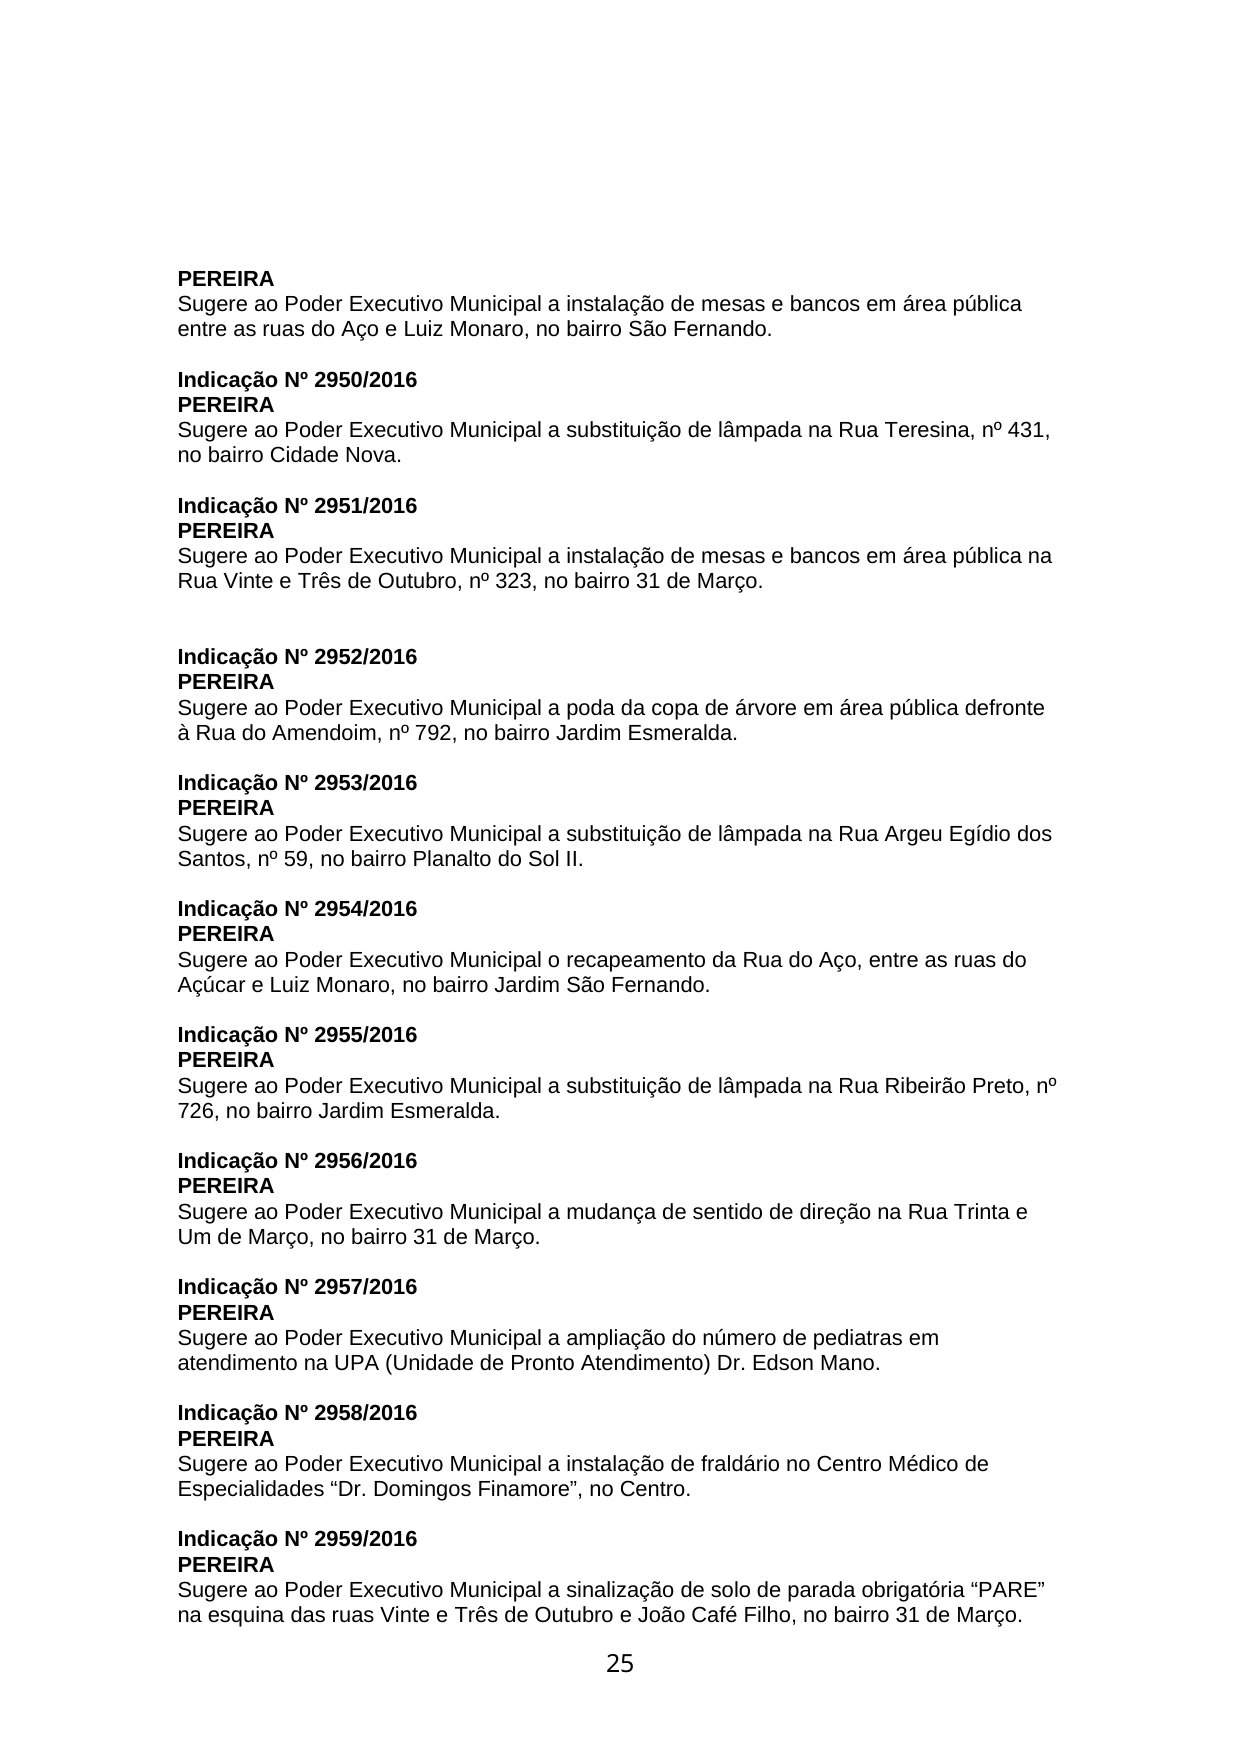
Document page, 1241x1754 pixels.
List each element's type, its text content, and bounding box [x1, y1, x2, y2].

text Sugere ao Poder Executivo Municipal a instalação de fraldário no Centro Médico de Especialidades “Dr. Domingos Finamore”, no Centro. [177, 1451, 1063, 1501]
text Indicação Nº 2958/2016 [177, 1400, 1063, 1425]
text PEREIRA [177, 266, 1063, 291]
text Indicação Nº 2951/2016 [177, 493, 1063, 518]
text PEREIRA [177, 921, 1063, 946]
text Sugere ao Poder Executivo Municipal a ampliação do número de pediatras em atendimento na UPA (Unidade de Pronto Atendimento) Dr. Edson Mano. [177, 1324, 1063, 1375]
text Sugere ao Poder Executivo Municipal a substituição de lâmpada na Rua Argeu Egídio dos Santos, nº 59, no bairro Planalto do Sol II. [177, 820, 1063, 871]
text Indicação Nº 2957/2016 [177, 1274, 1063, 1299]
text PEREIRA [177, 795, 1063, 820]
text Sugere ao Poder Executivo Municipal a instalação de mesas e bancos em área pública na Rua Vinte e Três de Outubro, nº 323, no bairro 31 de Março. [177, 543, 1063, 593]
text Sugere ao Poder Executivo Municipal a poda da copa de árvore em área pública defronte à Rua do Amendoim, nº 792, no bairro Jardim Esmeralda. [177, 694, 1063, 745]
text Indicação Nº 2954/2016 [177, 896, 1063, 921]
text Indicação Nº 2959/2016 [177, 1526, 1063, 1551]
text PEREIRA [177, 1173, 1063, 1198]
text Indicação Nº 2956/2016 [177, 1148, 1063, 1173]
text Indicação Nº 2950/2016 [177, 367, 1063, 392]
text PEREIRA [177, 1551, 1063, 1577]
text Sugere ao Poder Executivo Municipal a sinalização de solo de parada obrigatória “PARE” na esquina das ruas Vinte e Três de Outubro e João Café Filho, no bairro 31 de Março. [177, 1577, 1063, 1627]
text Indicação Nº 2953/2016 [177, 770, 1063, 795]
text PEREIRA [177, 1299, 1063, 1324]
text PEREIRA [177, 1425, 1063, 1451]
text Sugere ao Poder Executivo Municipal a mudança de sentido de direção na Rua Trinta e Um de Março, no bairro 31 de Março. [177, 1198, 1063, 1249]
text Indicação Nº 2955/2016 [177, 1022, 1063, 1047]
text Indicação Nº 2952/2016 [177, 644, 1063, 669]
text PEREIRA [177, 669, 1063, 694]
text Sugere ao Poder Executivo Municipal a substituição de lâmpada na Rua Ribeirão Preto, nº 726, no bairro Jardim Esmeralda. [177, 1072, 1063, 1123]
text Sugere ao Poder Executivo Municipal a instalação de mesas e bancos em área pública entre as ruas do Aço e Luiz Monaro, no bairro São Fernando. [177, 291, 1063, 341]
text Sugere ao Poder Executivo Municipal o recapeamento da Rua do Aço, entre as ruas do Açúcar e Luiz Monaro, no bairro Jardim São Fernando. [177, 946, 1063, 997]
text PEREIRA [177, 392, 1063, 417]
text Sugere ao Poder Executivo Municipal a substituição de lâmpada na Rua Teresina, nº 431, no bairro Cidade Nova. [177, 417, 1063, 467]
text PEREIRA [177, 518, 1063, 543]
text PEREIRA [177, 1047, 1063, 1072]
